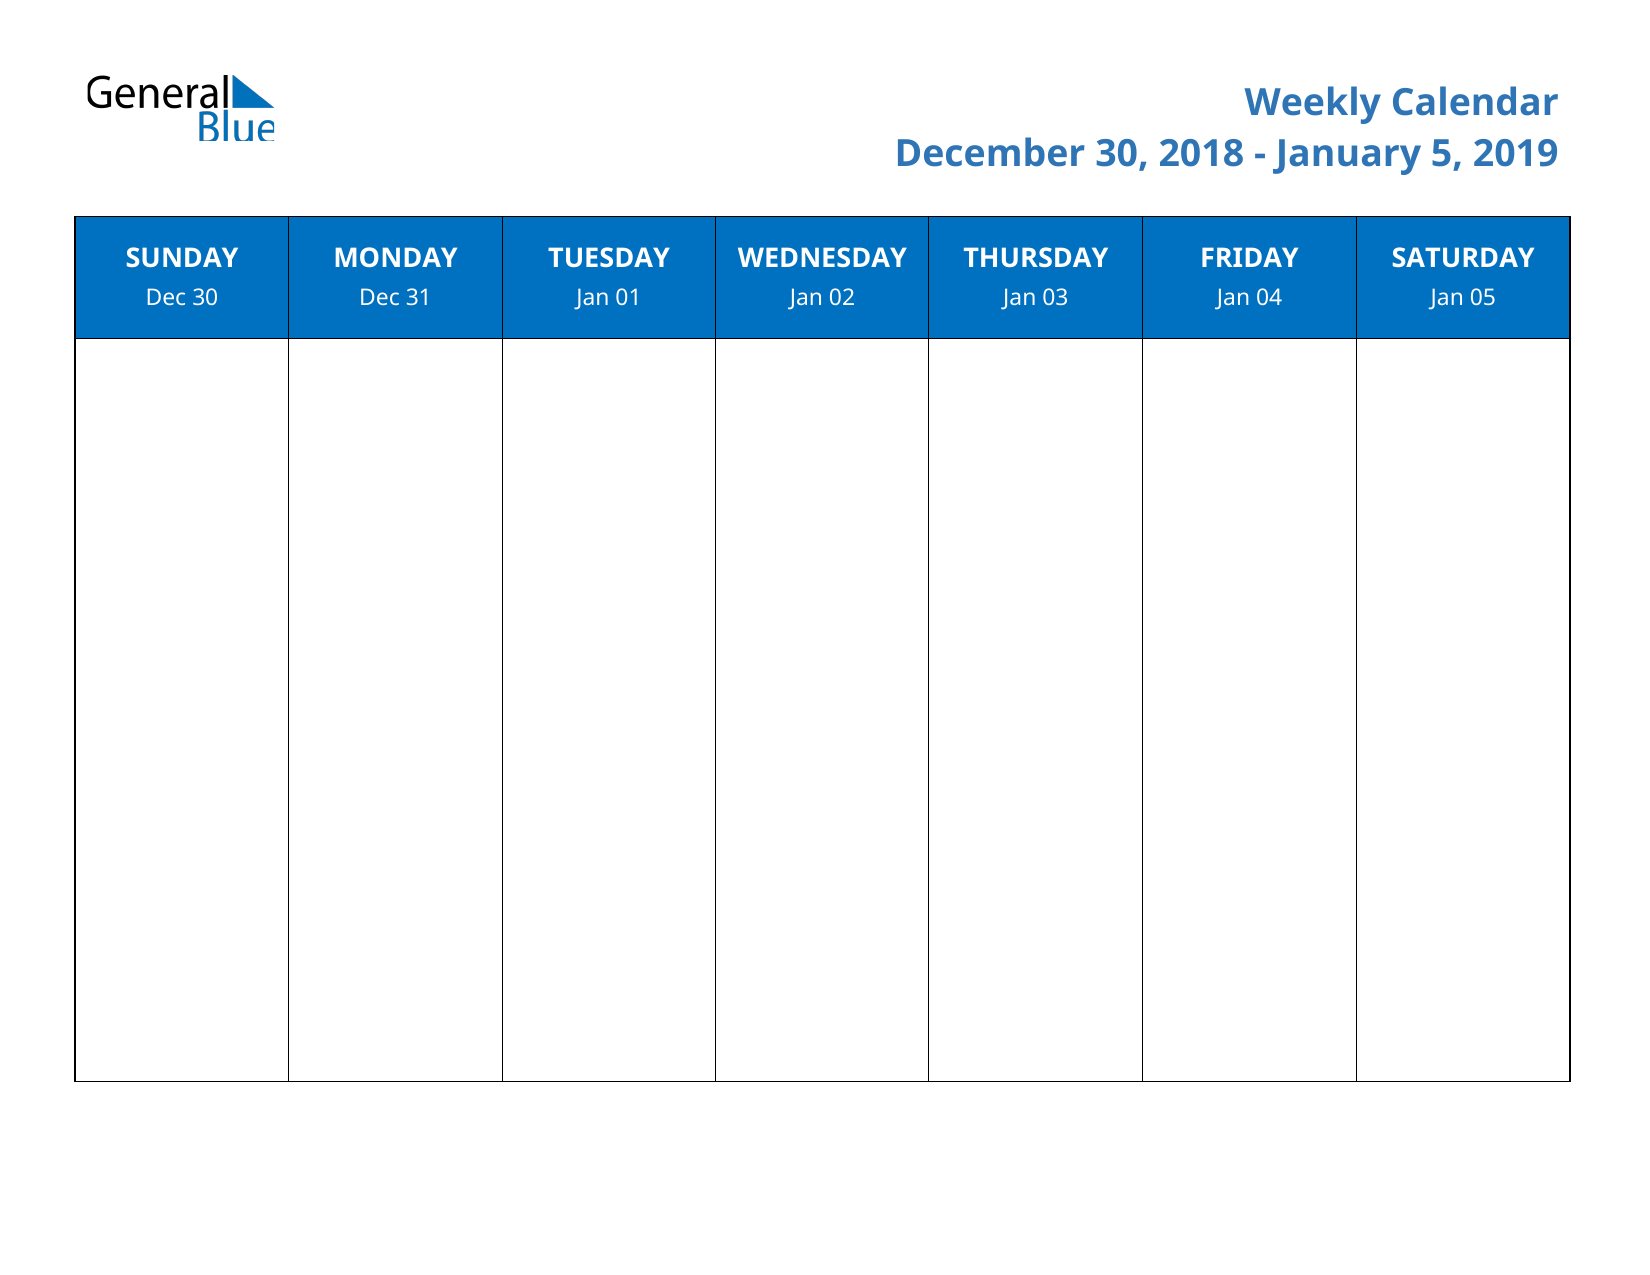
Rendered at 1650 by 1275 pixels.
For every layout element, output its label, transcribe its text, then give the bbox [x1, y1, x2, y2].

table_cell [716, 339, 928, 1081]
table_cell SUNDAY Dec 30 [76, 217, 288, 338]
table_cell SATURDAY Jan 05 [1357, 217, 1569, 338]
table_cell [289, 339, 502, 1081]
table_cell MONDAY Dec 31 [289, 217, 502, 338]
table_cell [1143, 339, 1356, 1081]
picture [86, 75, 275, 141]
table_cell THURSDAY Jan 03 [929, 217, 1142, 338]
table_cell [76, 339, 288, 1081]
table_header Weekly Calendar December 30, 2018 - January 5, 2019 [291, 75, 1570, 216]
table_cell WEDNESDAY Jan 02 [716, 217, 928, 338]
table_cell TUESDAY Jan 01 [503, 217, 715, 338]
table_cell FRIDAY Jan 04 [1143, 217, 1356, 338]
table_cell [1357, 339, 1569, 1081]
table_cell [503, 339, 715, 1081]
table_cell [929, 339, 1142, 1081]
table_header [75, 75, 291, 216]
